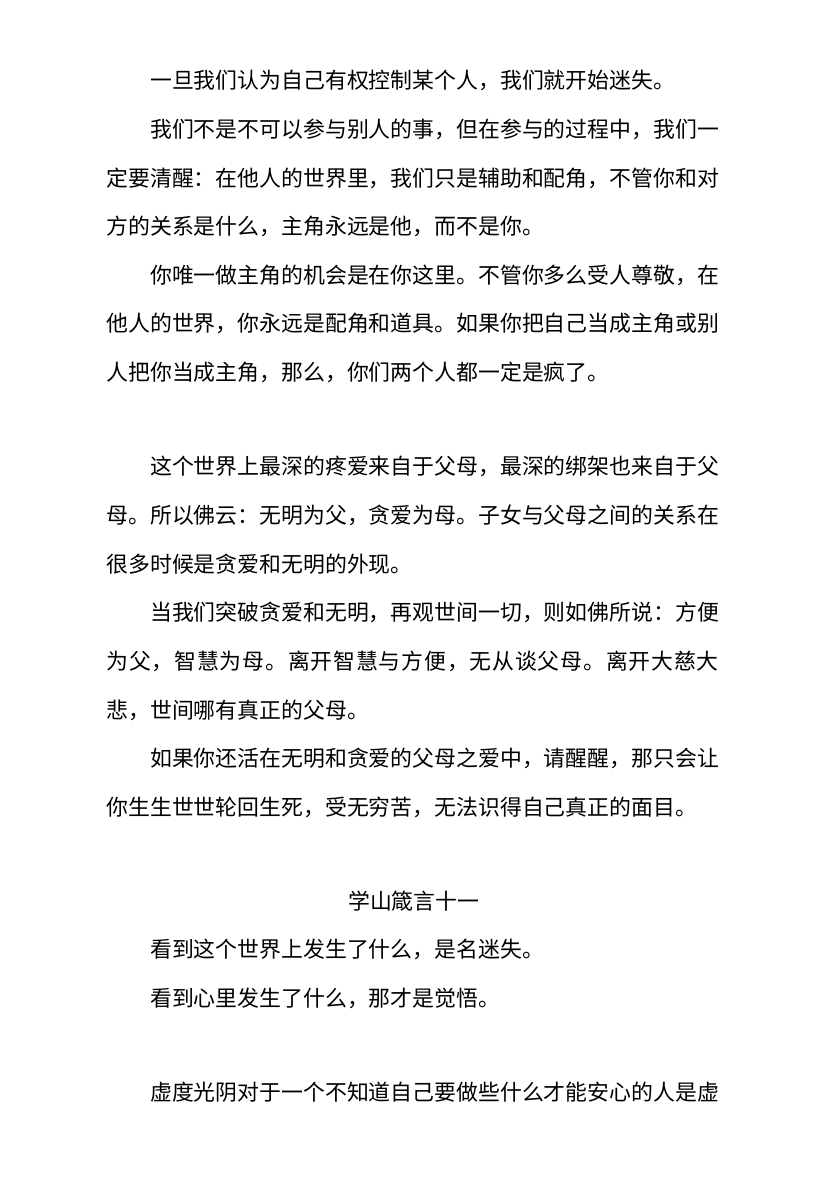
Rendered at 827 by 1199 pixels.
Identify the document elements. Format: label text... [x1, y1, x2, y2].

text 这个世界上最深的疼爱来自于父母，最深的绑架也来自于父母。所以佛云：无明为父，贪爱为母。子女与父母之间的关系在很多时候是贪爱和无明的外现。 [106, 449, 721, 579]
text 如果你还活在无明和贪爱的父母之爱中，请醒醒，那只会让你生生世世轮回生死，受无穷苦，无法识得自己真正的面目。 [106, 741, 721, 822]
text 我们不是不可以参与别人的事，但在参与的过程中，我们一定要清醒：在他人的世界里，我们只是辅助和配角，不管你和对方的关系是什么，主角永远是他，而不是你。 [106, 111, 721, 241]
text 当我们突破贪爱和无明，再观世间一切，则如佛所说：方便为父，智慧为母。离开智慧与方便，无从谈父母。离开大慈大悲，世间哪有真正的父母。 [106, 595, 721, 725]
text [106, 1074, 721, 1107]
text 看到心里发生了什么，那才是觉悟。 [106, 980, 721, 1013]
text 学山箴言十一 [106, 883, 721, 916]
text 一旦我们认为自己有权控制某个人，我们就开始迷失。 [106, 63, 721, 96]
text 看到这个世界上发生了什么，是名迷失。 [106, 932, 721, 964]
text 你唯一做主角的机会是在你这里。不管你多么受人尊敬，在他人的世界，你永远是配角和道具。如果你把自己当成主角或别人把你当成主角，那么，你们两个人都一定是疯了。 [106, 257, 721, 387]
